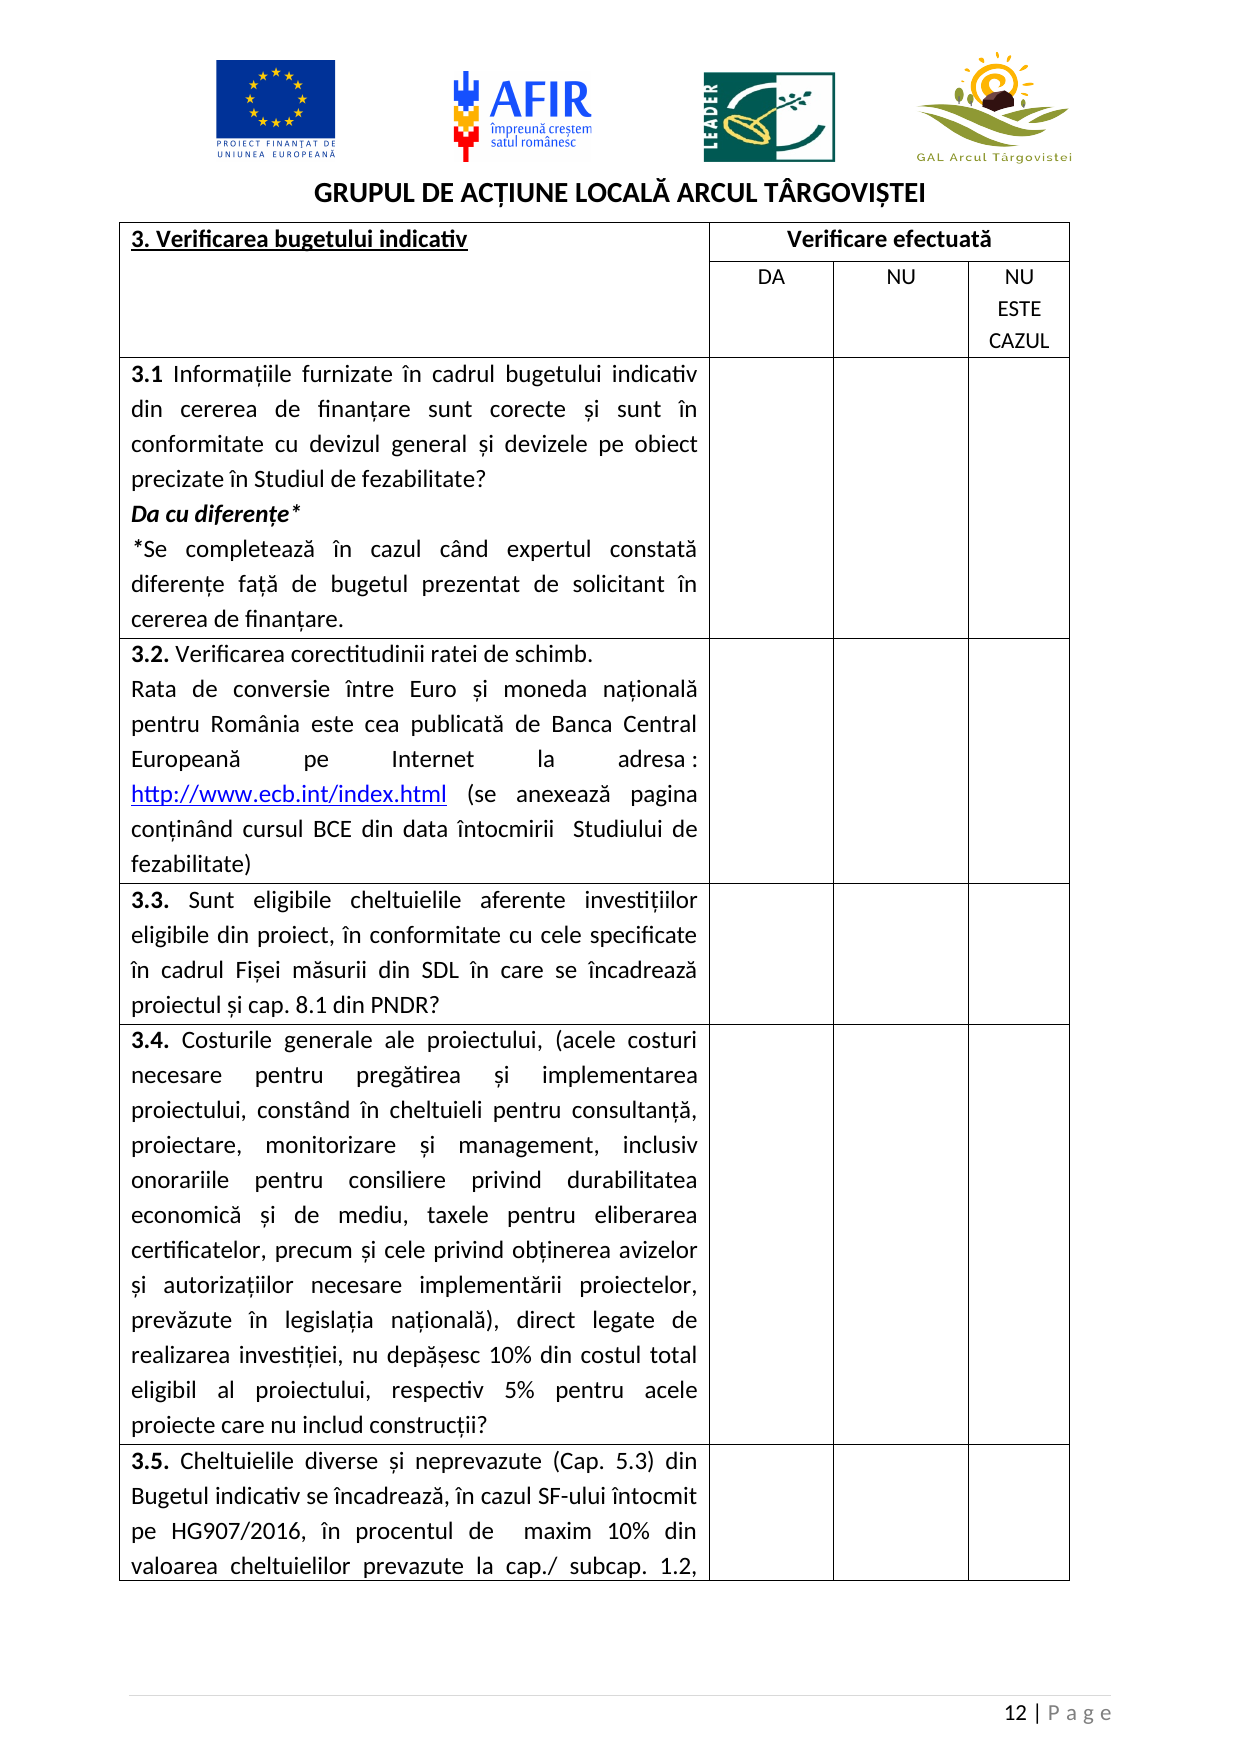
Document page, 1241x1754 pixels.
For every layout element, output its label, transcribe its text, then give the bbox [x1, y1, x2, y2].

table_cell [969, 884, 1069, 1023]
table_cell [969, 358, 1069, 638]
table_cell [834, 1025, 968, 1444]
table_cell [969, 1025, 1069, 1444]
table_cell [710, 639, 833, 883]
table_cell NU ESTE CAZUL [969, 262, 1069, 357]
picture [216, 60, 336, 162]
table_header Verificare efectuată [710, 223, 1069, 261]
table_cell [710, 884, 833, 1023]
table_cell [710, 1025, 833, 1444]
table_cell [834, 884, 968, 1023]
picture [703, 72, 836, 162]
table_cell NU [834, 262, 968, 357]
table_cell [710, 1445, 833, 1580]
picture [453, 71, 592, 162]
table_cell 3.1 Informaţiile furnizate în cadrul bugetului indicativ din cererea de finanţare sunt corecte şi sunt în conformitate cu devizul general şi devizele pe obiect precizate în Studiul de fezabilitate? Da cu diferenţe* *Se completează în cazul când expertul constată diferenţe faţă de bugetul prezentat de solicitant în cererea de finanţare. [120, 358, 709, 638]
table_cell 3.4. Costurile generale ale proiectului, (acele costuri necesare pentru pregătirea şi implementarea proiectului, constând în cheltuieli pentru consultanţă, proiectare, monitorizare şi management, inclusiv onorariile pentru consiliere privind durabilitatea economică şi de mediu, taxele pentru eliberarea certificatelor, precum şi cele privind obţinerea avizelor şi autorizaţiilor necesare implementării proiectelor, prevăzute în legislaţia naţională), direct legate de realizarea investiției, nu depăşesc 10% din costul total eligibil al proiectului, respectiv 5% pentru acele proiecte care nu includ construcţii? [120, 1025, 709, 1444]
table_cell DA [710, 262, 833, 357]
table_cell [710, 358, 833, 638]
table_cell [969, 639, 1069, 883]
table_cell 3.3. Sunt eligibile cheltuielile aferente investițiilor eligibile din proiect, în conformitate cu cele specificate în cadrul Fișei măsurii din SDL în care se încadrează proiectul și cap. 8.1 din PNDR? [120, 884, 709, 1023]
table_header 3. Verificarea bugetului indicativ [120, 223, 709, 357]
table_cell [834, 1445, 968, 1580]
table_cell [969, 1445, 1069, 1580]
table_cell [834, 358, 968, 638]
table_cell 3.2. Verificarea corectitudinii ratei de schimb. Rata de conversie între Euro şi moneda naţională pentru România este cea publicată de Banca Central Europeană pe Internet la adresa : http://www.ecb.int/index.html (se anexează pagina conţinând cursul BCE din data întocmirii Studiului de fezabilitate) [120, 639, 709, 883]
table_cell [834, 639, 968, 883]
picture [912, 50, 1077, 165]
